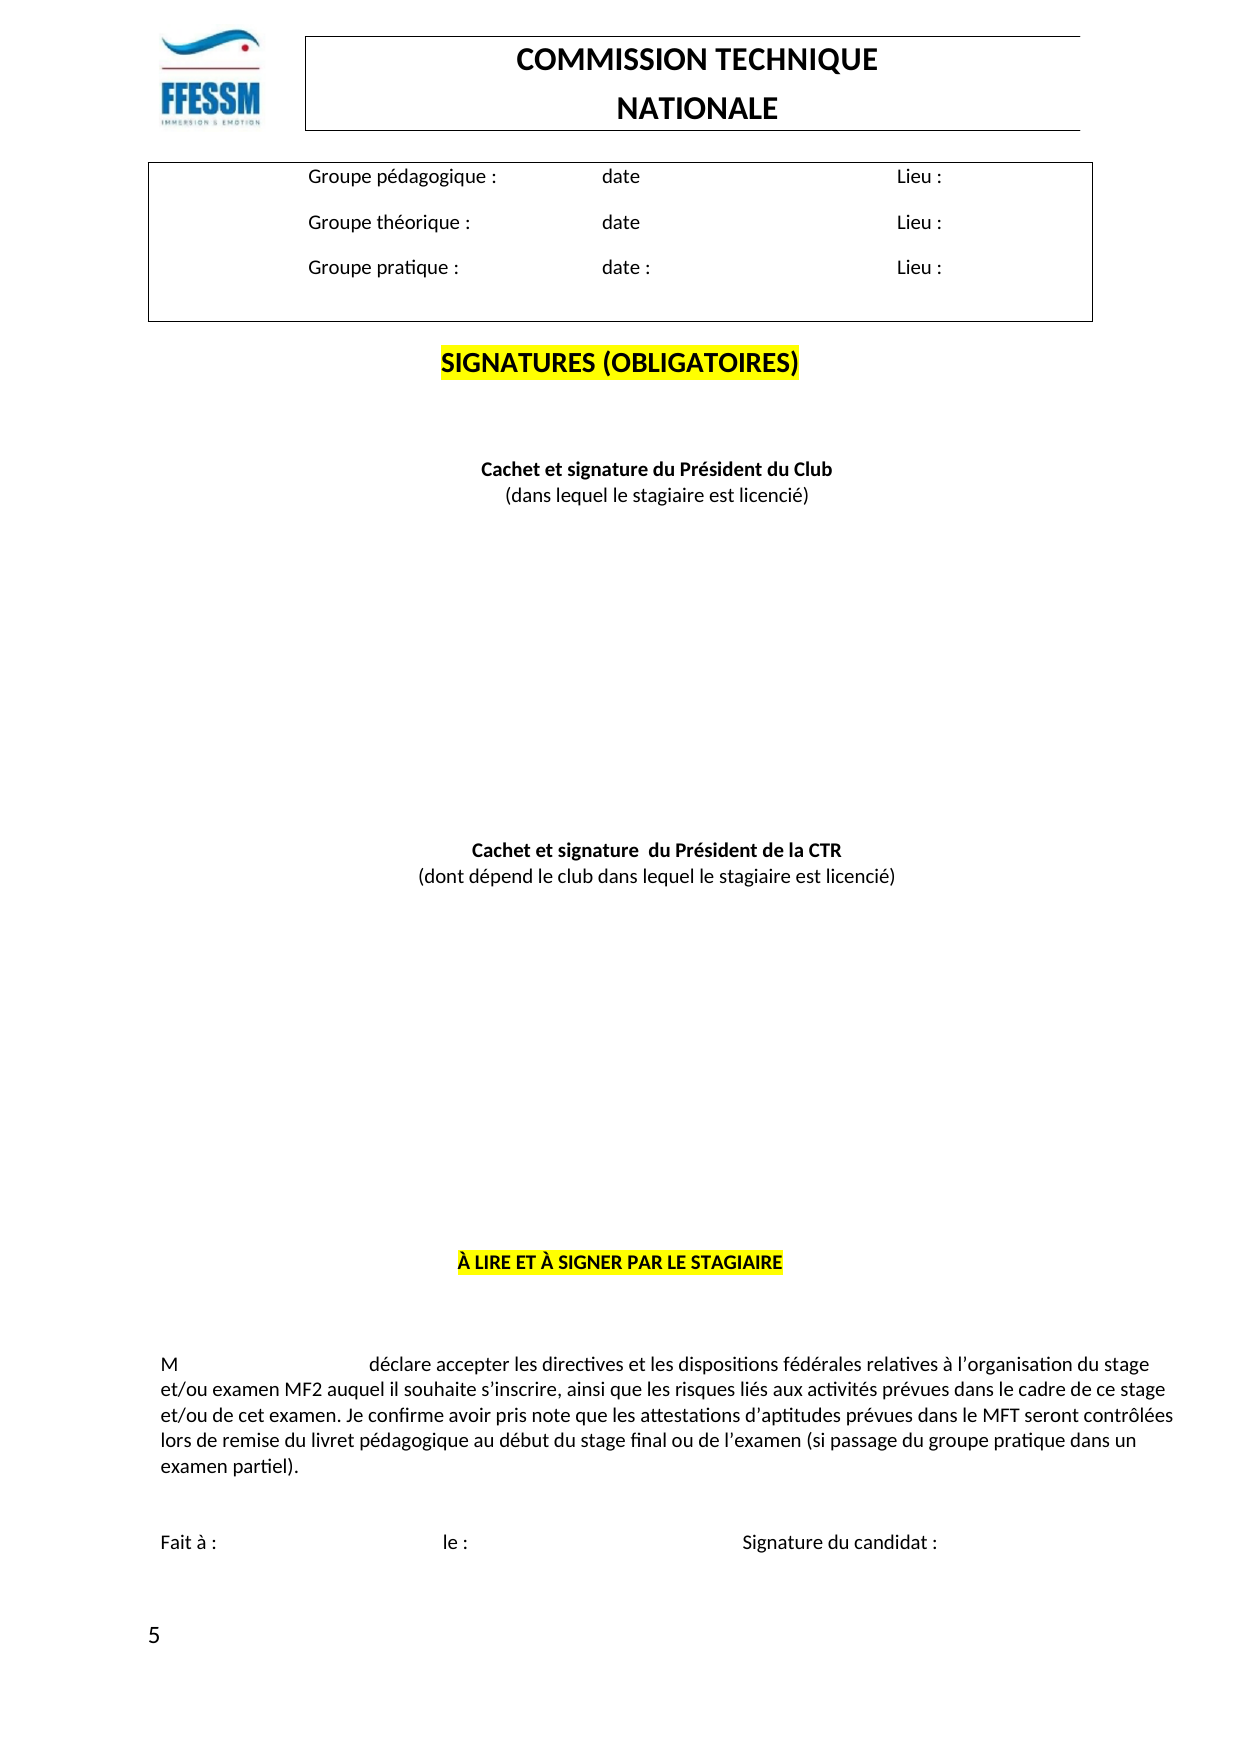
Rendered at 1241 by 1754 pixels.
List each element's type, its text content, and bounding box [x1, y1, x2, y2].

text Fait à : le : Signature du candidat : [160, 1529, 1093, 1554]
text SIGNATURES (OBLIGATOIRES) [148, 344, 1093, 380]
text M déclare accepter les directives et les dispositions fédérales relatives à l’organisation du stage et/ou examen MF2 auquel il souhaite s’inscrire, ainsi que les risques liés aux activités prévues dans le cadre de ce stage et/ou de cet examen. Je confirme avoir pris note que les attestations d’aptitudes prévues dans le MFT seront contrôlées lors de remise du livret pédagogique au début du stage final ou de l’examen (si passage du groupe pratique dans un examen partiel). [160, 1351, 1196, 1478]
text Cachet et signature du Président de la CTR [221, 838, 1093, 863]
text (dans lequel le stagiaire est licencié) [221, 482, 1093, 507]
text (dont dépend le club dans lequel le stagiaire est licencié) [221, 863, 1093, 888]
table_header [149, 163, 1092, 321]
text À LIRE ET À SIGNER PAR LE STAGIAIRE [148, 1249, 1093, 1275]
picture [158, 24, 266, 132]
text Cachet et signature du Président du Club [221, 456, 1093, 482]
